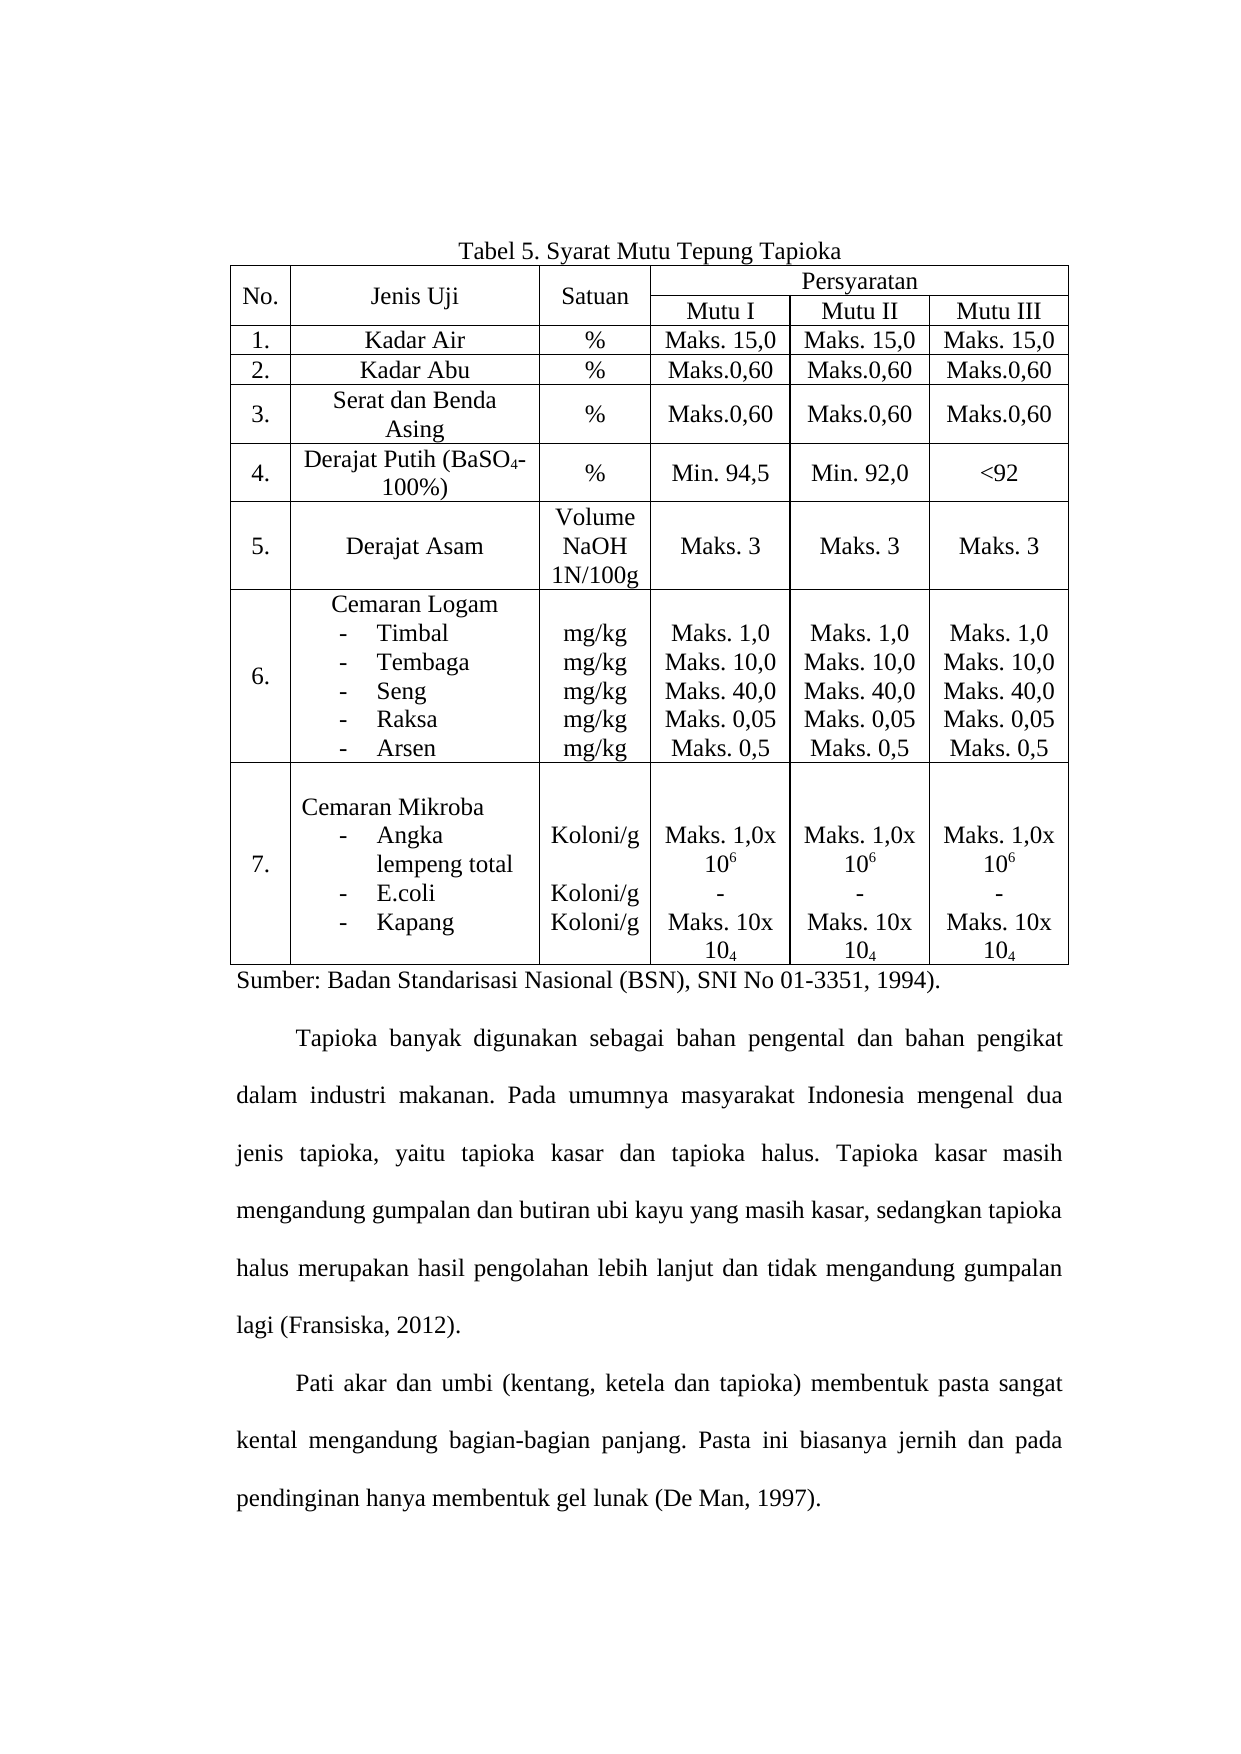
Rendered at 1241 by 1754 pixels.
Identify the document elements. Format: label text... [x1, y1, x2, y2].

table_cell Maks. 15,0 [930, 326, 1068, 354]
table_cell Maks.0,60 [651, 385, 789, 443]
table_cell 7. [231, 763, 290, 964]
table_cell Maks. 1,0 Maks. 10,0 Maks. 40,0 Maks. 0,05 Maks. 0,5 [651, 590, 789, 762]
table_cell Koloni/g Koloni/g Koloni/g [540, 763, 650, 964]
table_cell 5. [231, 502, 290, 588]
table_cell Kadar Air [291, 326, 539, 354]
table_cell 3. [231, 385, 290, 443]
table_cell 2. [231, 355, 290, 384]
table_cell % [540, 444, 650, 501]
table_cell Min. 92,0 [791, 444, 929, 501]
table_cell % [540, 326, 650, 354]
table_cell 6. [231, 590, 290, 762]
text Pati akar dan umbi (kentang, ketela dan tapioka) membentuk pasta sangat kental mengandung bagian-bagian panjang. Pasta ini biasanya jernih dan pada pendinginan hanya membentuk gel lunak (De Man, 1997). [236, 1368, 1063, 1512]
table_header Persyaratan [651, 266, 1068, 295]
table_cell Mutu III [930, 296, 1068, 324]
table_cell Maks.0,60 [930, 355, 1068, 384]
table_header No. [231, 266, 290, 324]
text Tapioka banyak digunakan sebagai bahan pengental dan bahan pengikat dalam industri makanan. Pada umumnya masyarakat Indonesia mengenal dua jenis tapioka, yaitu tapioka kasar dan tapioka halus. Tapioka kasar masih mengandung gumpalan dan butiran ubi kayu yang masih kasar, sedangkan tapioka halus merupakan hasil pengolahan lebih lanjut dan tidak mengandung gumpalan lagi (Fransiska, 2012). [236, 1023, 1063, 1339]
table_cell Maks. 1,0x 106 - Maks. 10x 104 [930, 763, 1068, 964]
table_cell Kadar Abu [291, 355, 539, 384]
table_cell Maks.0,60 [930, 385, 1068, 443]
table_cell Cemaran Logam Timbal Tembaga Seng Raksa Arsen [291, 590, 539, 762]
table_cell % [540, 385, 650, 443]
table_cell Maks. 15,0 [651, 326, 789, 354]
table_cell Maks.0,60 [791, 385, 929, 443]
table_cell Maks. 3 [791, 502, 929, 588]
table_cell Maks. 15,0 [791, 326, 929, 354]
table_cell % [540, 355, 650, 384]
table_cell Derajat Putih (BaSO4-100%) [291, 444, 539, 501]
table_cell Maks.0,60 [791, 355, 929, 384]
table_cell <92 [930, 444, 1068, 501]
table_cell Maks. 1,0x 106 - Maks. 10x 104 [791, 763, 929, 964]
table_cell Cemaran Mikroba Angka lempeng total E.coli Kapang [291, 763, 539, 964]
table_cell Mutu I [651, 296, 789, 324]
text Tabel 5. Syarat Mutu Tepung Tapioka [236, 236, 1063, 265]
table_cell Maks. 1,0 Maks. 10,0 Maks. 40,0 Maks. 0,05 Maks. 0,5 [930, 590, 1068, 762]
table_header Jenis Uji [291, 266, 539, 324]
table_cell Derajat Asam [291, 502, 539, 588]
table_cell Maks.0,60 [651, 355, 789, 384]
table_cell 4. [231, 444, 290, 501]
table_cell Maks. 1,0x 106 - Maks. 10x 104 [651, 763, 789, 964]
table_cell Maks. 3 [930, 502, 1068, 588]
table_cell 1. [231, 326, 290, 354]
table_cell mg/kg mg/kg mg/kg mg/kg mg/kg [540, 590, 650, 762]
table_header Satuan [540, 266, 650, 324]
table_cell Mutu II [791, 296, 929, 324]
table_cell Volume NaOH 1N/100g [540, 502, 650, 588]
table_cell Maks. 3 [651, 502, 789, 588]
text Sumber: Badan Standarisasi Nasional (BSN), SNI No 01-3351, 1994). [236, 965, 1063, 994]
table_cell Maks. 1,0 Maks. 10,0 Maks. 40,0 Maks. 0,05 Maks. 0,5 [791, 590, 929, 762]
table_cell Serat dan Benda Asing [291, 385, 539, 443]
table_cell Min. 94,5 [651, 444, 789, 501]
